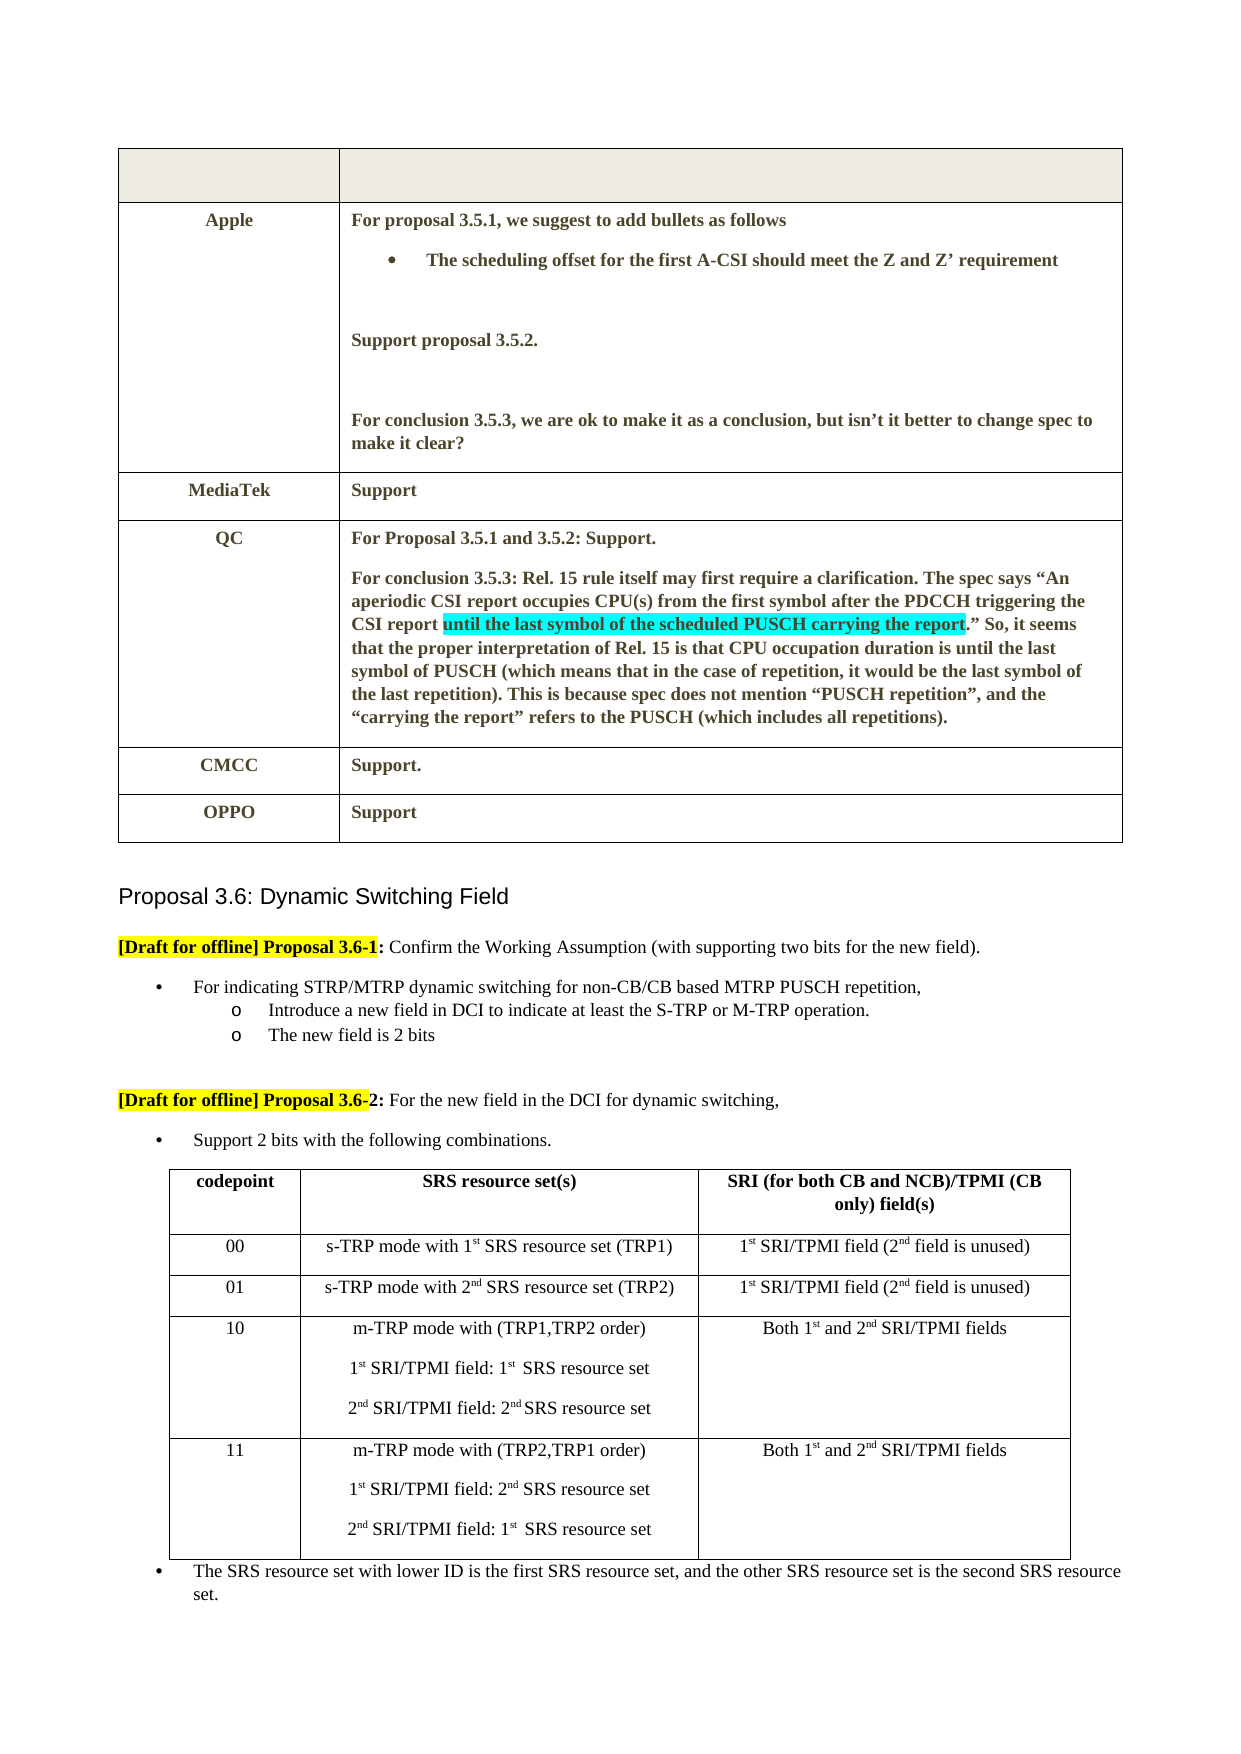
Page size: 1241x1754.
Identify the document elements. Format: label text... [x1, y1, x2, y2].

list Introduce a new field in DCI to indicate at least the S-TRP or M-TRP operation. [231, 999, 1122, 1022]
table_cell 00 [170, 1235, 300, 1275]
text [Draft for offline] Proposal 3.6-1: Confirm the Working Assumption (with supporting two bits for the new field). [378, 936, 1122, 958]
table_cell For Proposal 3.5.1 and 3.5.2: Support. For conclusion 3.5.3: Rel. 15 rule itself may first require a clarification. The spec says “An aperiodic CSI report occupies CPU(s) from the first symbol after the PDCCH triggering the CSI report until the last symbol of the scheduled PUSCH carrying the report.” So, it seems that the proper interpretation of Rel. 15 is that CPU occupation duration is until the last symbol of PUSCH (which means that in the case of repetition, it would be the last symbol of the last repetition). This is because spec does not mention “PUSCH repetition”, and the “carrying the report” refers to the PUSCH (which includes all repetitions). [340, 521, 1122, 747]
subtitle Proposal 3.6: Dynamic Switching Field [118, 883, 1122, 909]
table_cell m-TRP mode with (TRP2,TRP1 order) 1st SRI/TPMI field: 2nd SRS resource set 2nd SRI/TPMI field: 1st SRS resource set [301, 1439, 698, 1558]
table_cell Both 1st and 2nd SRI/TPMI fields [699, 1317, 1070, 1437]
table_cell 01 [170, 1276, 300, 1316]
table_cell OPPO [119, 795, 339, 842]
list Support 2 bits with the following combinations. [156, 1129, 1122, 1151]
table_header SRS resource set(s) [301, 1170, 698, 1233]
table_cell 11 [170, 1439, 300, 1558]
table_cell s-TRP mode with 2nd SRS resource set (TRP2) [301, 1276, 698, 1316]
table_cell QC [119, 521, 339, 747]
table_cell Support [340, 795, 1122, 842]
list The SRS resource set with lower ID is the first SRS resource set, and the other SRS resource set is the second SRS resource set. [156, 1559, 1122, 1604]
table_cell 1st SRI/TPMI field (2nd field is unused) [699, 1235, 1070, 1275]
table_cell 10 [170, 1317, 300, 1437]
table_cell For proposal 3.5.1, we suggest to add bullets as follows The scheduling offset for the first A-CSI should meet the Z and Z’ requirement Support proposal 3.5.2. For conclusion 3.5.3, we are ok to make it as a conclusion, but isn’t it better to change spec to make it clear? [340, 203, 1122, 472]
table_header Comments [340, 149, 1122, 202]
table_cell s-TRP mode with 1st SRS resource set (TRP1) [301, 1235, 698, 1275]
text [Draft for offline] Proposal 3.6-2: For the new field in the DCI for dynamic switching, [369, 1089, 1122, 1111]
table_header SRI (for both CB and NCB)/TPMI (CB only) field(s) [699, 1170, 1070, 1233]
table_cell Support [340, 473, 1122, 520]
table_cell m-TRP mode with (TRP1,TRP2 order) 1st SRI/TPMI field: 1st SRS resource set 2nd SRI/TPMI field: 2nd SRS resource set [301, 1317, 698, 1437]
table_header Company [119, 149, 339, 202]
table_cell 1st SRI/TPMI field (2nd field is unused) [699, 1276, 1070, 1316]
table_cell MediaTek [119, 473, 339, 520]
list The new field is 2 bits [231, 1024, 1122, 1047]
table_header codepoint [170, 1170, 300, 1233]
list For indicating STRP/MTRP dynamic switching for non-CB/CB based MTRP PUSCH repetition, [156, 976, 1122, 998]
table_cell Support. [340, 748, 1122, 794]
table_cell CMCC [119, 748, 339, 794]
table_cell Both 1st and 2nd SRI/TPMI fields [699, 1439, 1070, 1558]
table_cell Apple [119, 203, 339, 472]
